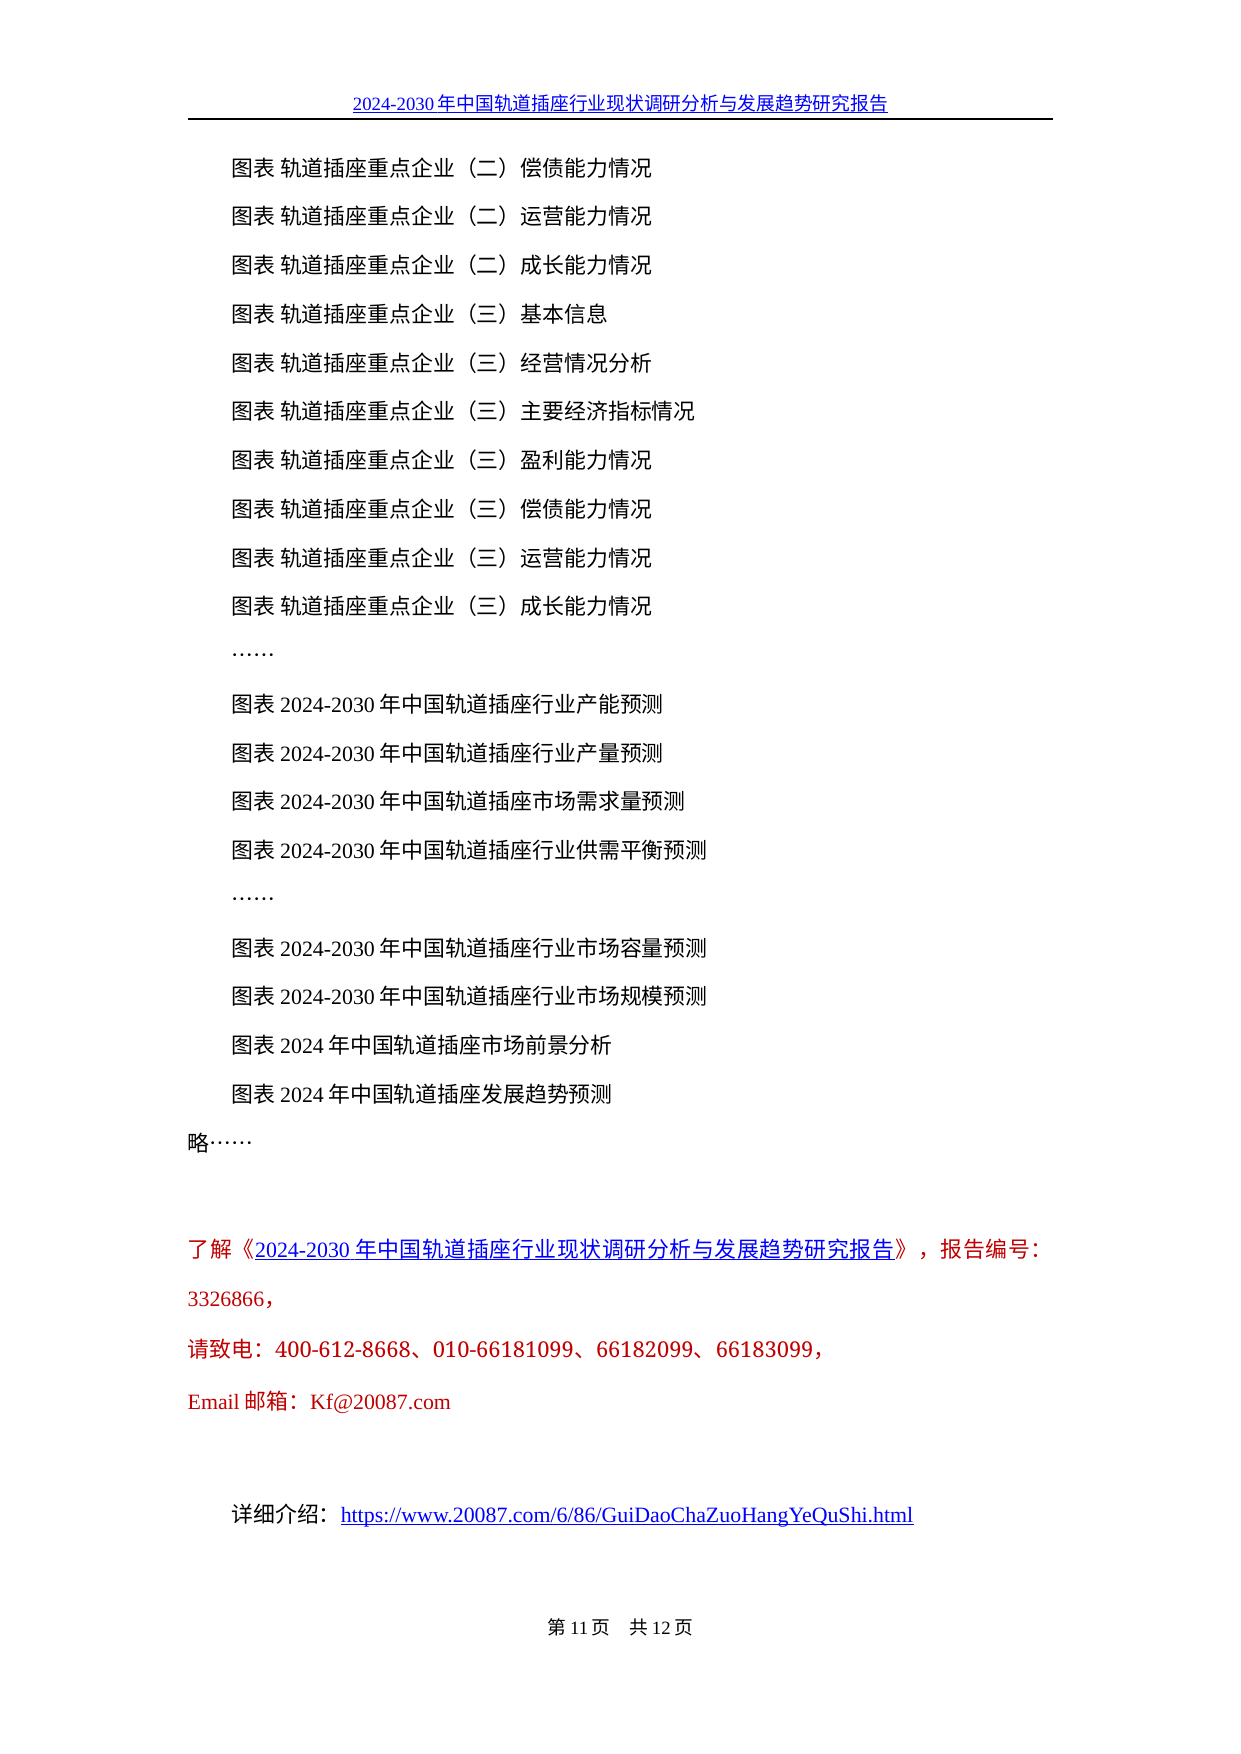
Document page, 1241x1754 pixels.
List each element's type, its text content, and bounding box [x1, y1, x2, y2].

text 详细介绍：https://www.20087.com/6/86/GuiDaoChaZuoHangYeQuShi.html [187, 1496, 1053, 1529]
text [187, 150, 1053, 1158]
text 请致电：400-612-8668、010-66181099、66182099、66183099， [187, 1332, 1053, 1364]
text 了解《2024-2030年中国轨道插座行业现状调研分析与发展趋势研究报告》，报告编号：3326866， [187, 1232, 1053, 1313]
text Email邮箱：Kf@20087.com [187, 1383, 1053, 1416]
